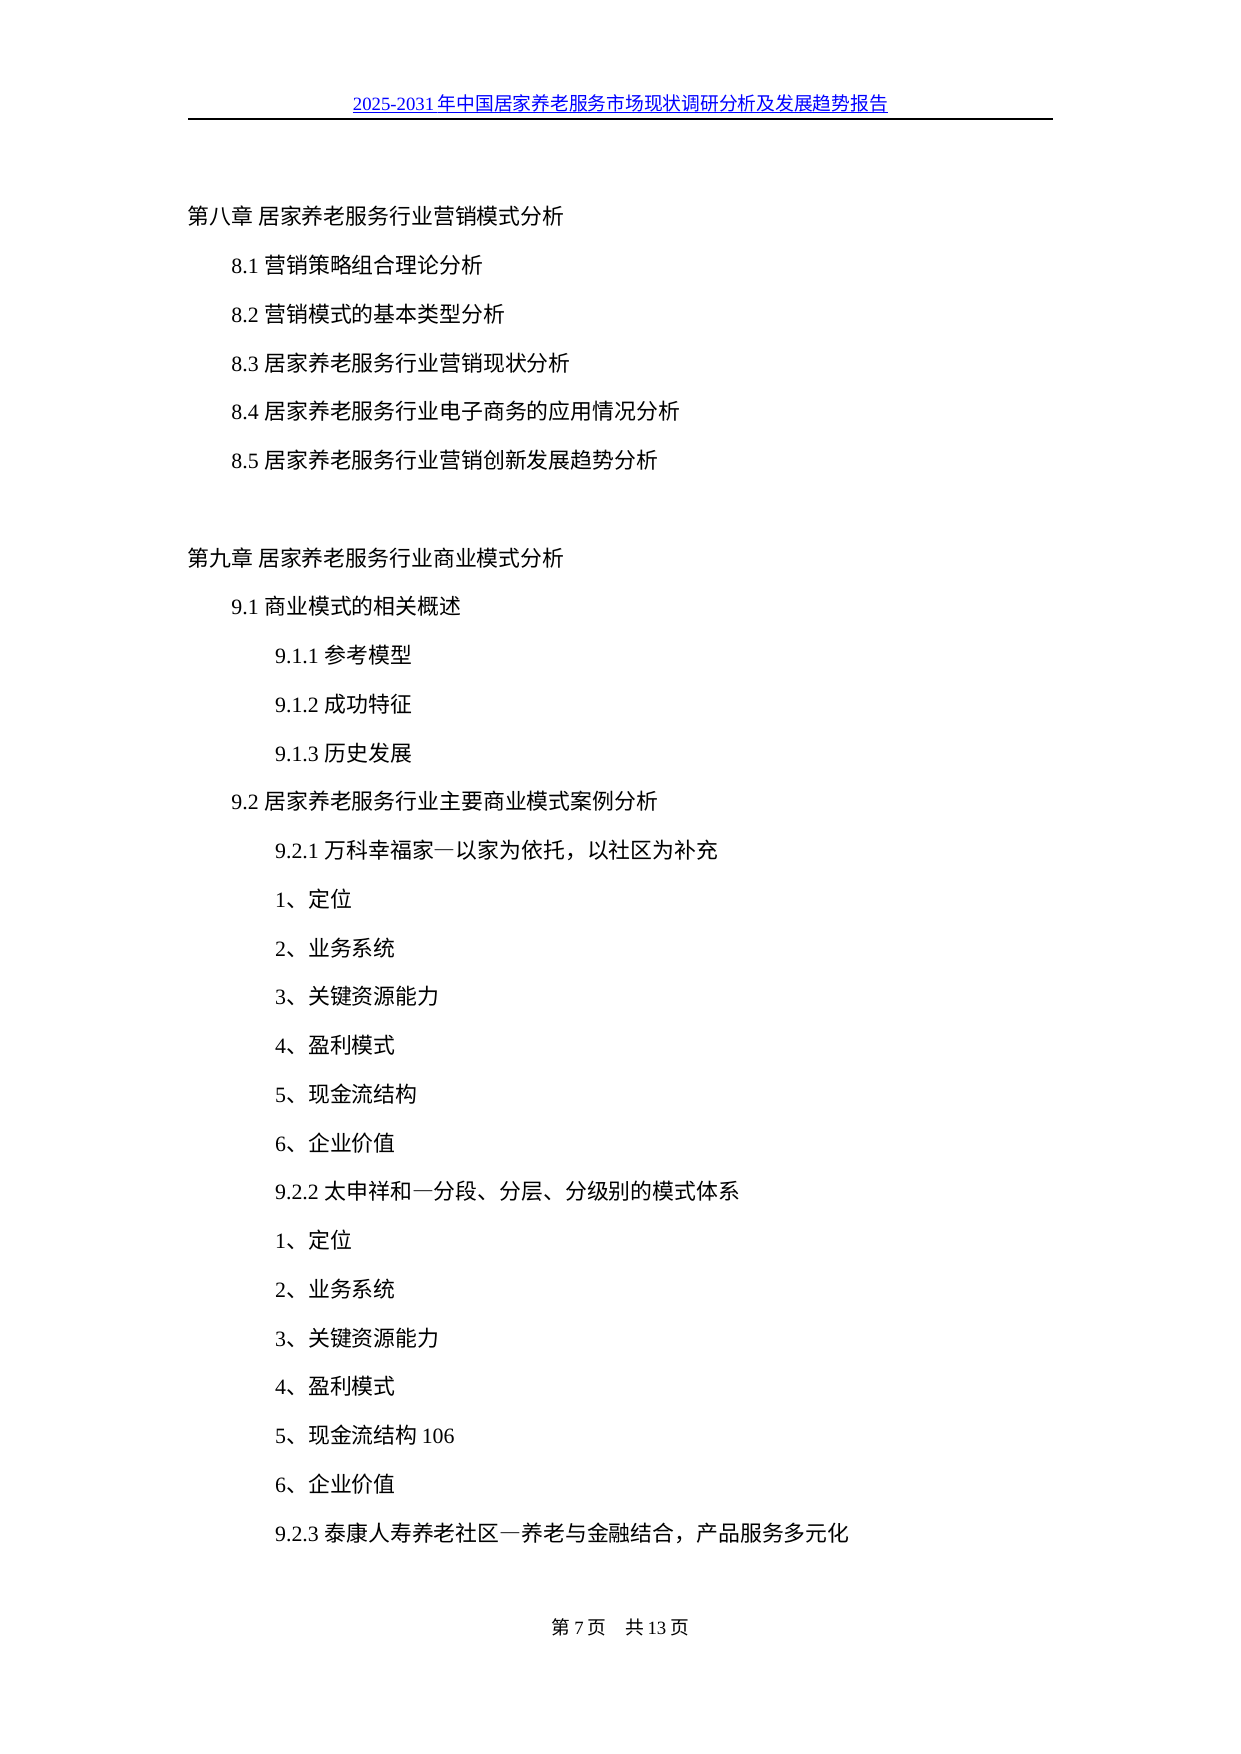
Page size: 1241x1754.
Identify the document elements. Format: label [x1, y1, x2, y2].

text [187, 150, 1053, 1548]
